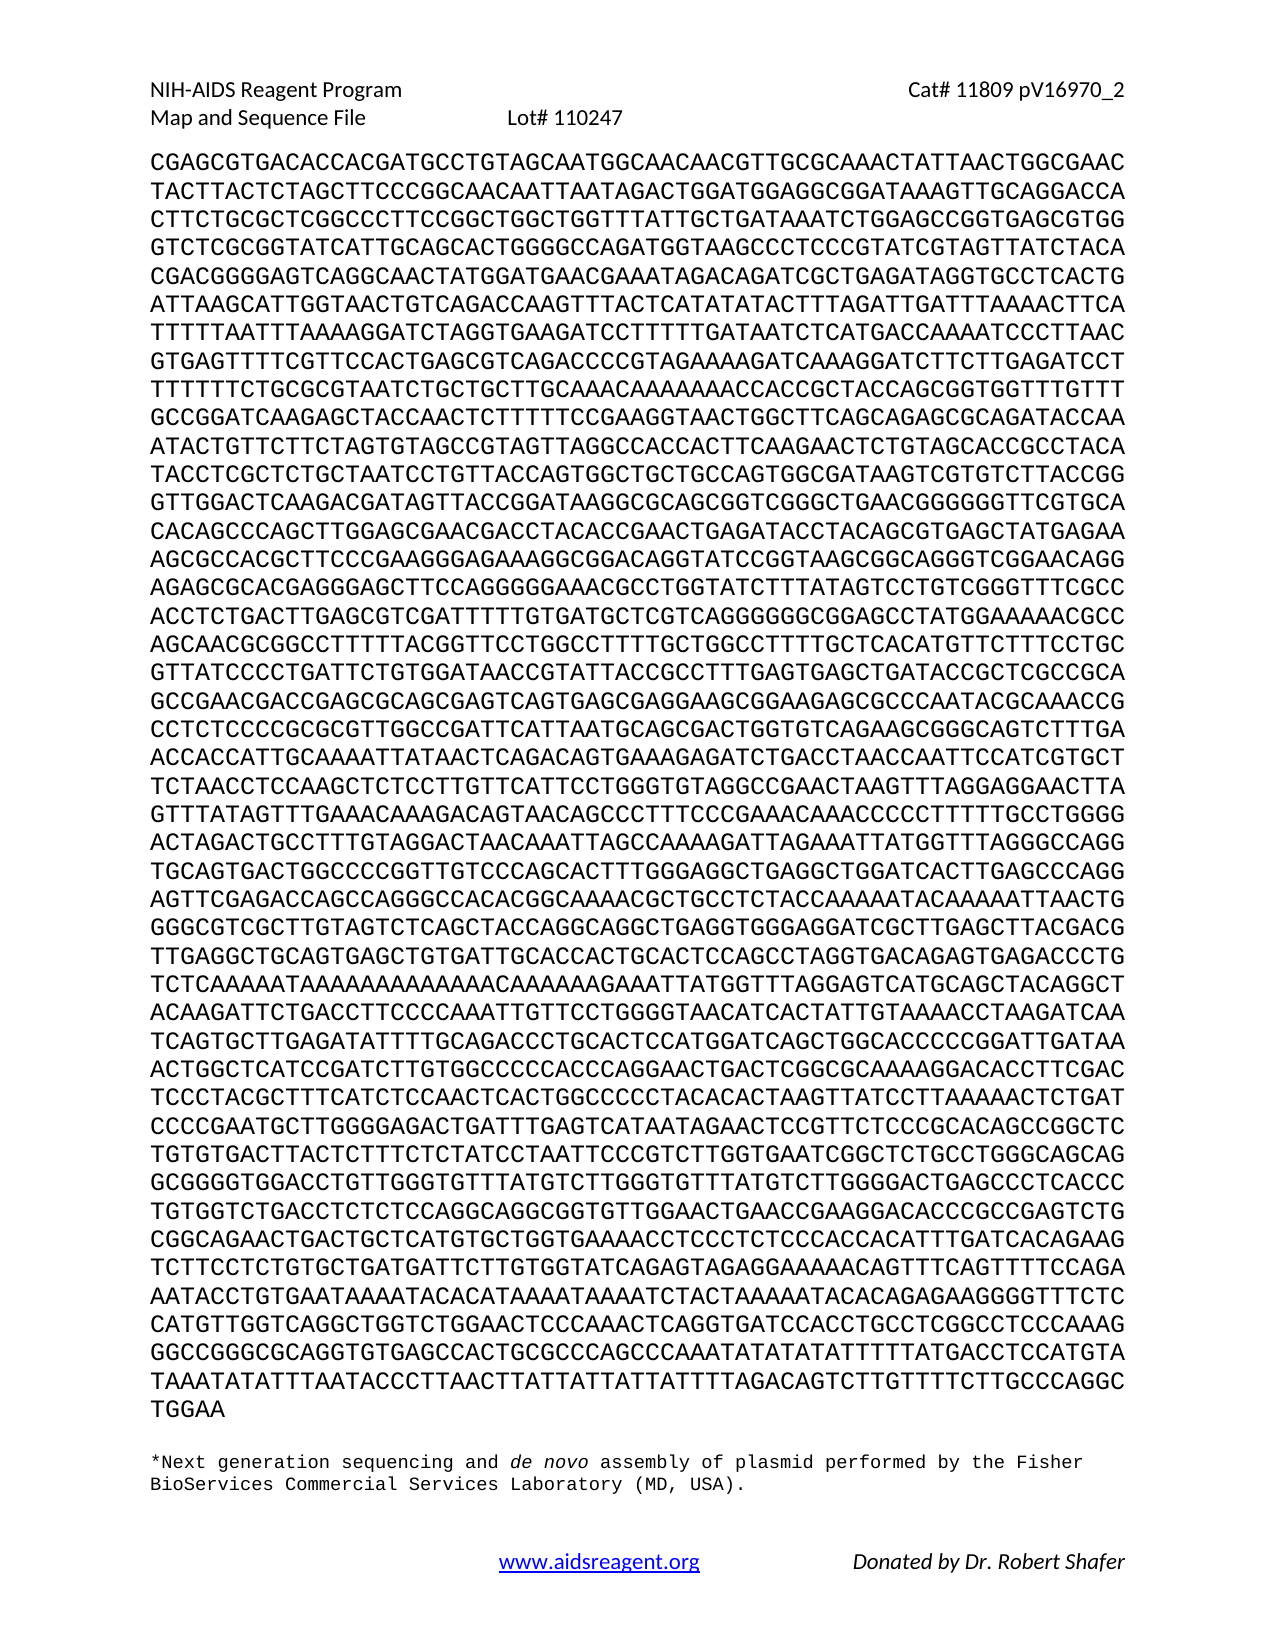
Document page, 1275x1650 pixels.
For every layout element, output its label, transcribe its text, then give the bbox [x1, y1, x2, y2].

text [150, 150, 1125, 1425]
text *Next generation sequencing and de novo assembly of plasmid performed by the Fisher BioServices Commercial Services Laboratory (MD, USA). [150, 1453, 1125, 1496]
